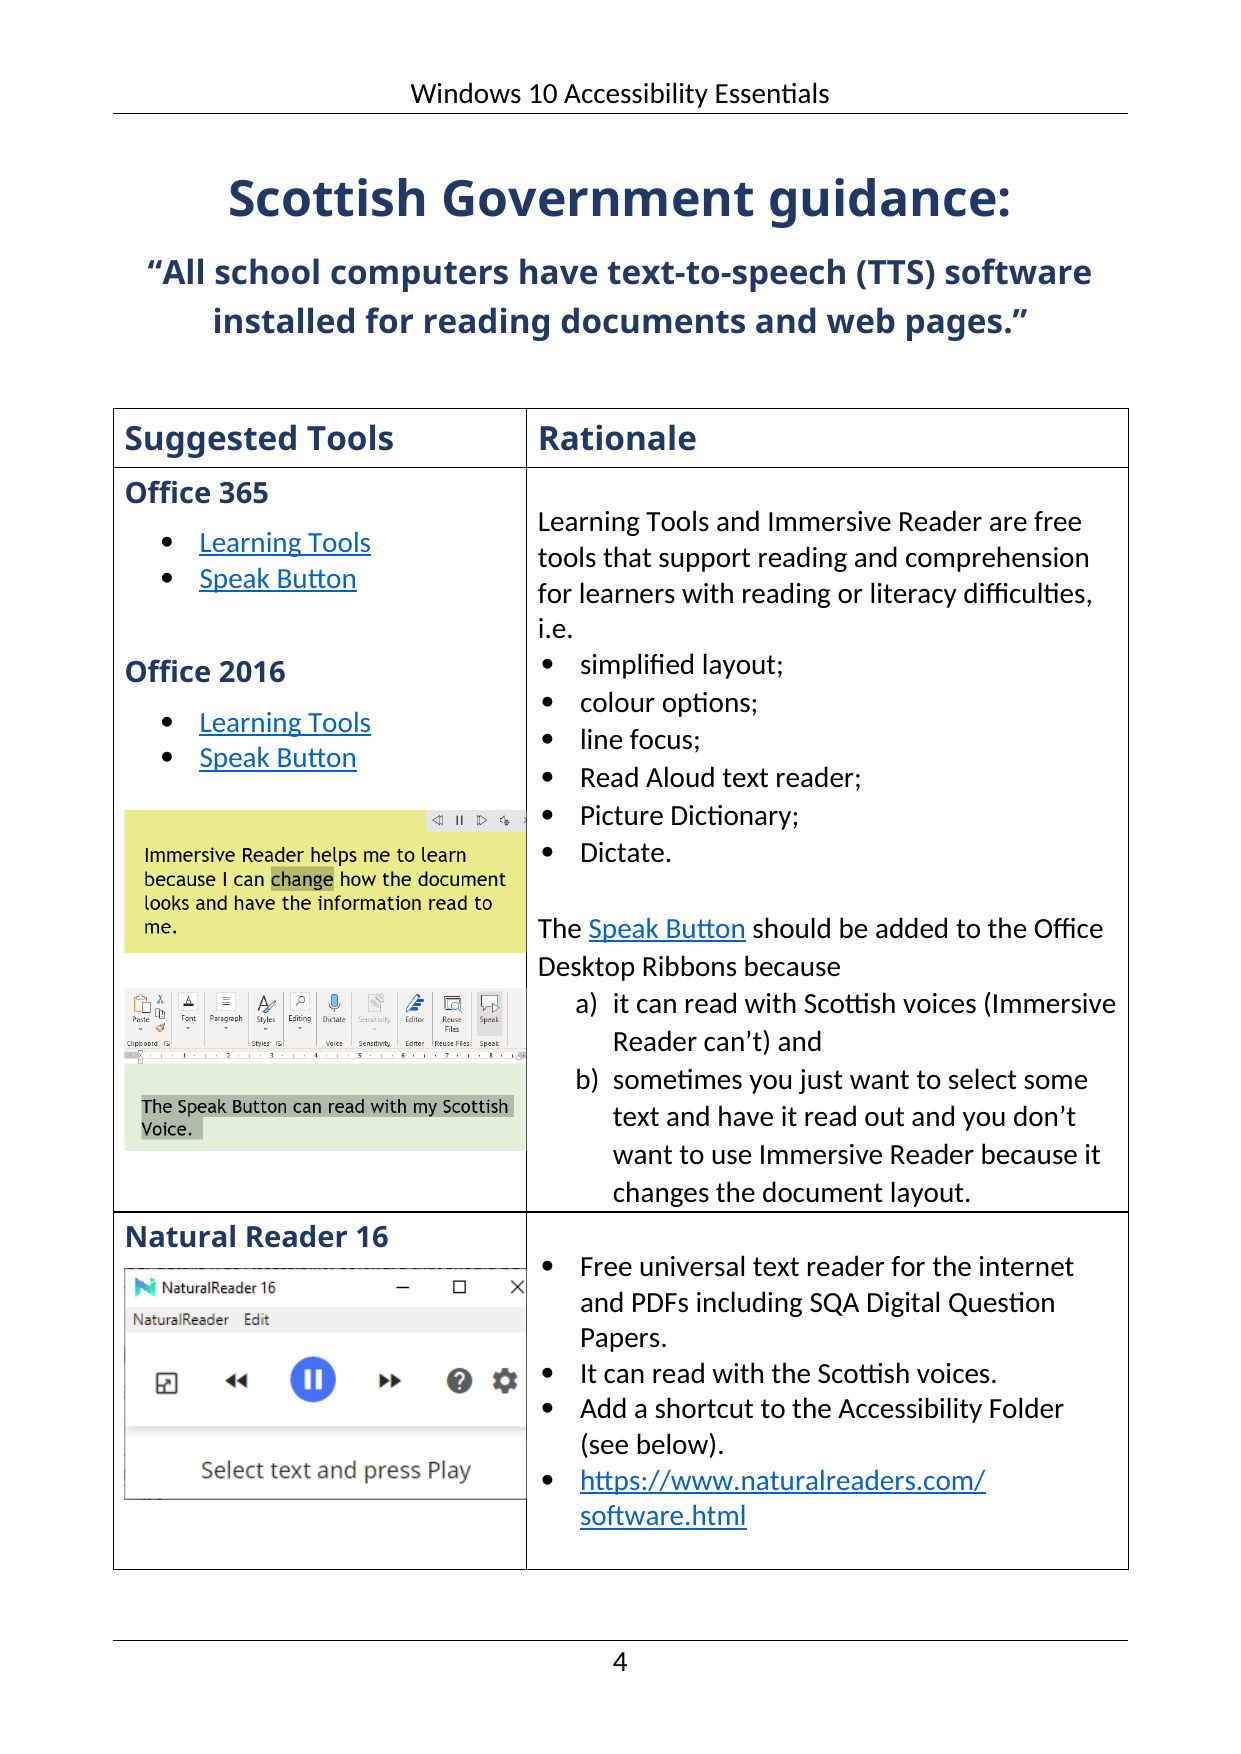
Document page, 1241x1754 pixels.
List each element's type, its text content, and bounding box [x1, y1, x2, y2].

picture [124, 988, 527, 1151]
table_cell Natural Reader 16 [114, 1213, 526, 1569]
table_cell Learning Tools and Immersive Reader are free tools that support reading and comprehension for learners with reading or literacy difficulties, i.e. simplified layout; colour options; line focus; Read Aloud text reader; Picture Dictionary; Dictate. The Speak Button should be added to the Office Desktop Ribbons because it can read with Scottish voices (Immersive Reader can’t) and sometimes you just want to select some text and have it read out and you don’t want to use Immersive Reader because it changes the document layout. [527, 468, 1128, 1211]
table_header Rationale [527, 409, 1128, 467]
picture [124, 810, 527, 953]
subtitle Scottish Government guidance: [112, 162, 1128, 231]
table_header Suggested Tools [114, 409, 526, 467]
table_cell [527, 1213, 1128, 1569]
subtitle “All school computers have text-to-speech (TTS) software installed for reading documents and web pages.” [112, 248, 1128, 343]
picture [124, 1268, 527, 1500]
table_cell Office 365 Learning Tools Speak Button Office 2016 Learning Tools Speak Button [114, 468, 526, 1211]
